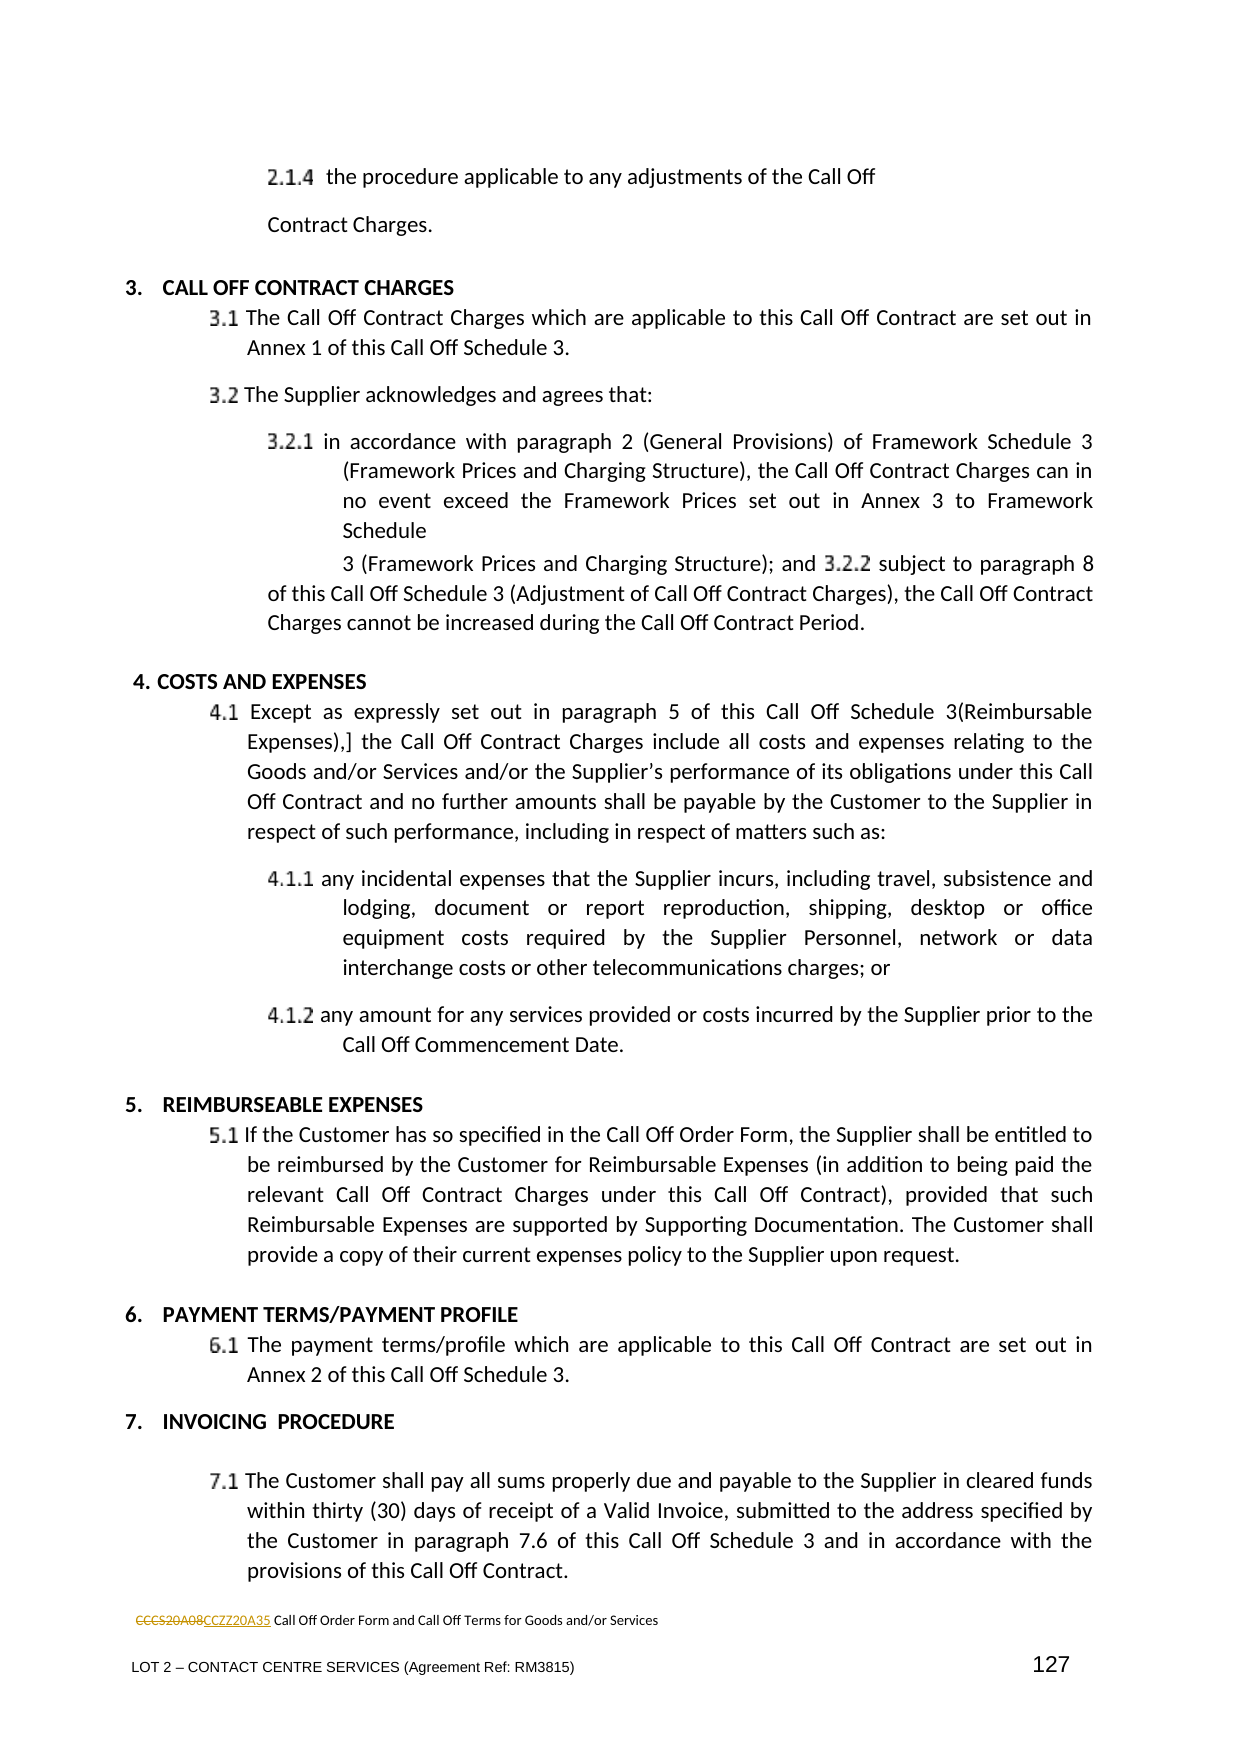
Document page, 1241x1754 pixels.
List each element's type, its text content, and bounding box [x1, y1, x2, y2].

picture [209, 703, 238, 720]
list REIMBURSEABLE EXPENSES [125, 1090, 1016, 1118]
text Except as expressly set out in paragraph 5 of this Call Off Schedule 3(Reimbursable Expenses),] the Call Off Contract Charges include all costs and expenses relating to the Goods and/or Services and/or the Supplier’s performance of its obligations under this Call Off Contract and no further amounts shall be payable by the Customer to the Supplier in respect of such performance, including in respect of matters such as: [209, 697, 1094, 845]
text The payment terms/profile which are applicable to this Call Off Contract are set out in Annex 2 of this Call Off Schedule 3. [210, 1330, 1094, 1388]
picture [209, 1336, 238, 1353]
picture [267, 870, 313, 886]
text in accordance with paragraph 2 (General Provisions) of Framework Schedule 3 (Framework Prices and Charging Structure), the Call Off Contract Charges can in no event exceed the Framework Prices set out in Annex 3 to Framework Schedule [267, 427, 1094, 544]
picture [824, 555, 870, 571]
text 4. COSTS AND EXPENSES [133, 667, 1237, 695]
list CALL OFF CONTRACT CHARGES [125, 273, 1093, 301]
text any amount for any services provided or costs incurred by the Supplier prior to the Call Off Commencement Date. [267, 1000, 1094, 1058]
text If the Customer has so specified in the Call Off Order Form, the Supplier shall be entitled to be reimbursed by the Customer for Reimbursable Expenses (in addition to being paid the relevant Call Off Contract Charges under this Call Off Contract), provided that such Reimbursable Expenses are supported by Supporting Documentation. The Customer shall provide a copy of their current expenses policy to the Supplier upon request. [210, 1121, 1094, 1268]
picture [267, 169, 313, 185]
picture [209, 309, 238, 326]
text The Supplier acknowledges and agrees that: [210, 380, 1094, 408]
text The Call Off Contract Charges which are applicable to this Call Off Contract are set out in Annex 1 of this Call Off Schedule 3. [210, 303, 1094, 361]
list PAYMENT TERMS/PAYMENT PROFILE [125, 1300, 1016, 1328]
text 3 (Framework Prices and Charging Structure); and subject to paragraph 8 of this Call Off Schedule 3 (Adjustment of Call Off Contract Charges), the Call Off Contract Charges cannot be increased during the Call Off Contract Period. [267, 549, 1094, 637]
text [267, 162, 917, 238]
picture [267, 1006, 313, 1023]
text any incidental expenses that the Supplier incurs, including travel, subsistence and lodging, document or report reproduction, shipping, desktop or office equipment costs required by the Supplier Personnel, network or data interchange costs or other telecommunications charges; or [267, 864, 1094, 981]
picture [209, 1127, 238, 1143]
text The Customer shall pay all sums properly due and payable to the Supplier in cleared funds within thirty (30) days of receipt of a Valid Invoice, submitted to the address specified by the Customer in paragraph 7.6 of this Call Off Schedule 3 and in accordance with the provisions of this Call Off Contract. [210, 1466, 1094, 1584]
list INVOICING PROCEDURE [125, 1407, 1016, 1435]
picture [209, 386, 238, 403]
picture [267, 433, 313, 449]
picture [209, 1473, 238, 1489]
